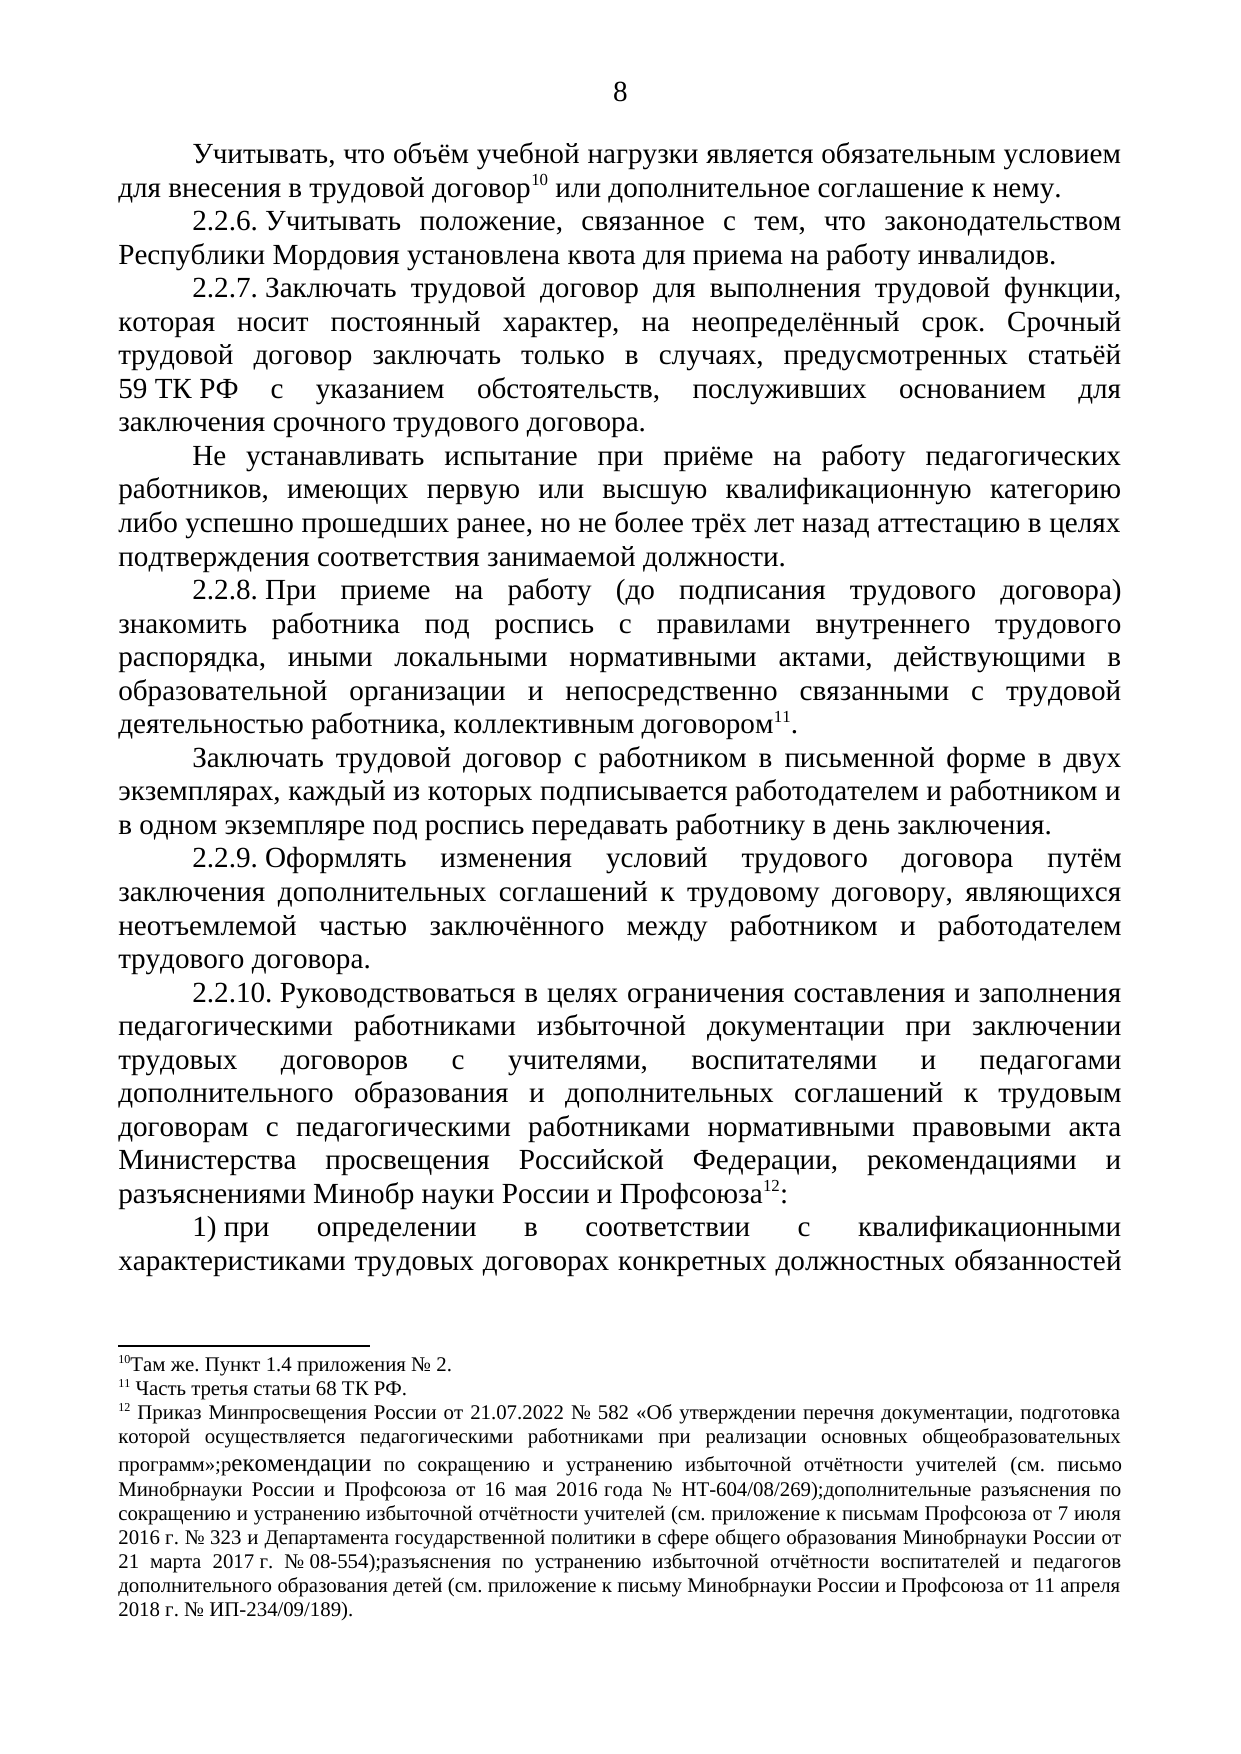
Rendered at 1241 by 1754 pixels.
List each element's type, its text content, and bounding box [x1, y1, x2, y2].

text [118, 1209, 1122, 1277]
text Заключать трудовой договор с работником в письменной форме в двух экземплярах, каждый из которых подписывается работодателем и работником и в одном экземпляре под роспись передавать работнику в день заключения. [118, 740, 1122, 841]
text 2.2.9. Оформлять изменения условий трудового договора путём заключения дополнительных соглашений к трудовому договору, являющихся неотъемлемой частью заключённого между работником и работодателем трудового договора. [118, 841, 1122, 975]
text 2.2.8. При приеме на работу (до подписания трудового договора) знакомить работника под роспись с правилами внутреннего трудового распорядка, иными локальными нормативными актами, действующими в образовательной организации и непосредственно связанными с трудовой деятельностью работника, коллективным договором. [118, 572, 1122, 740]
text Учитывать, что объём учебной нагрузки является обязательным условием для внесения в трудовой договор или дополнительное соглашение к нему. [118, 136, 1122, 203]
text Не устанавливать испытание при приёме на работу педагогических работников, имеющих первую или высшую квалификационную категорию либо успешно прошедших ранее, но не более трёх лет назад аттестацию в целях подтверждения соответствия занимаемой должности. [118, 438, 1122, 572]
text 2.2.7. Заключать трудовой договор для выполнения трудовой функции, которая носит постоянный характер, на неопределённый срок. Срочный трудовой договор заключать только в случаях, предусмотренных статьёй 59 ТК РФ с указанием обстоятельств, послуживших основанием для заключения срочного трудового договора. [118, 270, 1122, 438]
text 2.2.10. Руководствоваться в целях ограничения составления и заполнения педагогическими работниками избыточной документации при заключении трудовых договоров с учителями, воспитателями и педагогами дополнительного образования и дополнительных соглашений к трудовым договорам с педагогическими работниками нормативными правовыми акта Министерства просвещения Российской Федерации, рекомендациями и разъяснениями Минобр науки России и Профсоюза: [118, 975, 1122, 1209]
text 2.2.6. Учитывать положение, связанное с тем, что законодательством Республики Мордовия установлена квота для приема на работу инвалидов. [118, 203, 1122, 270]
